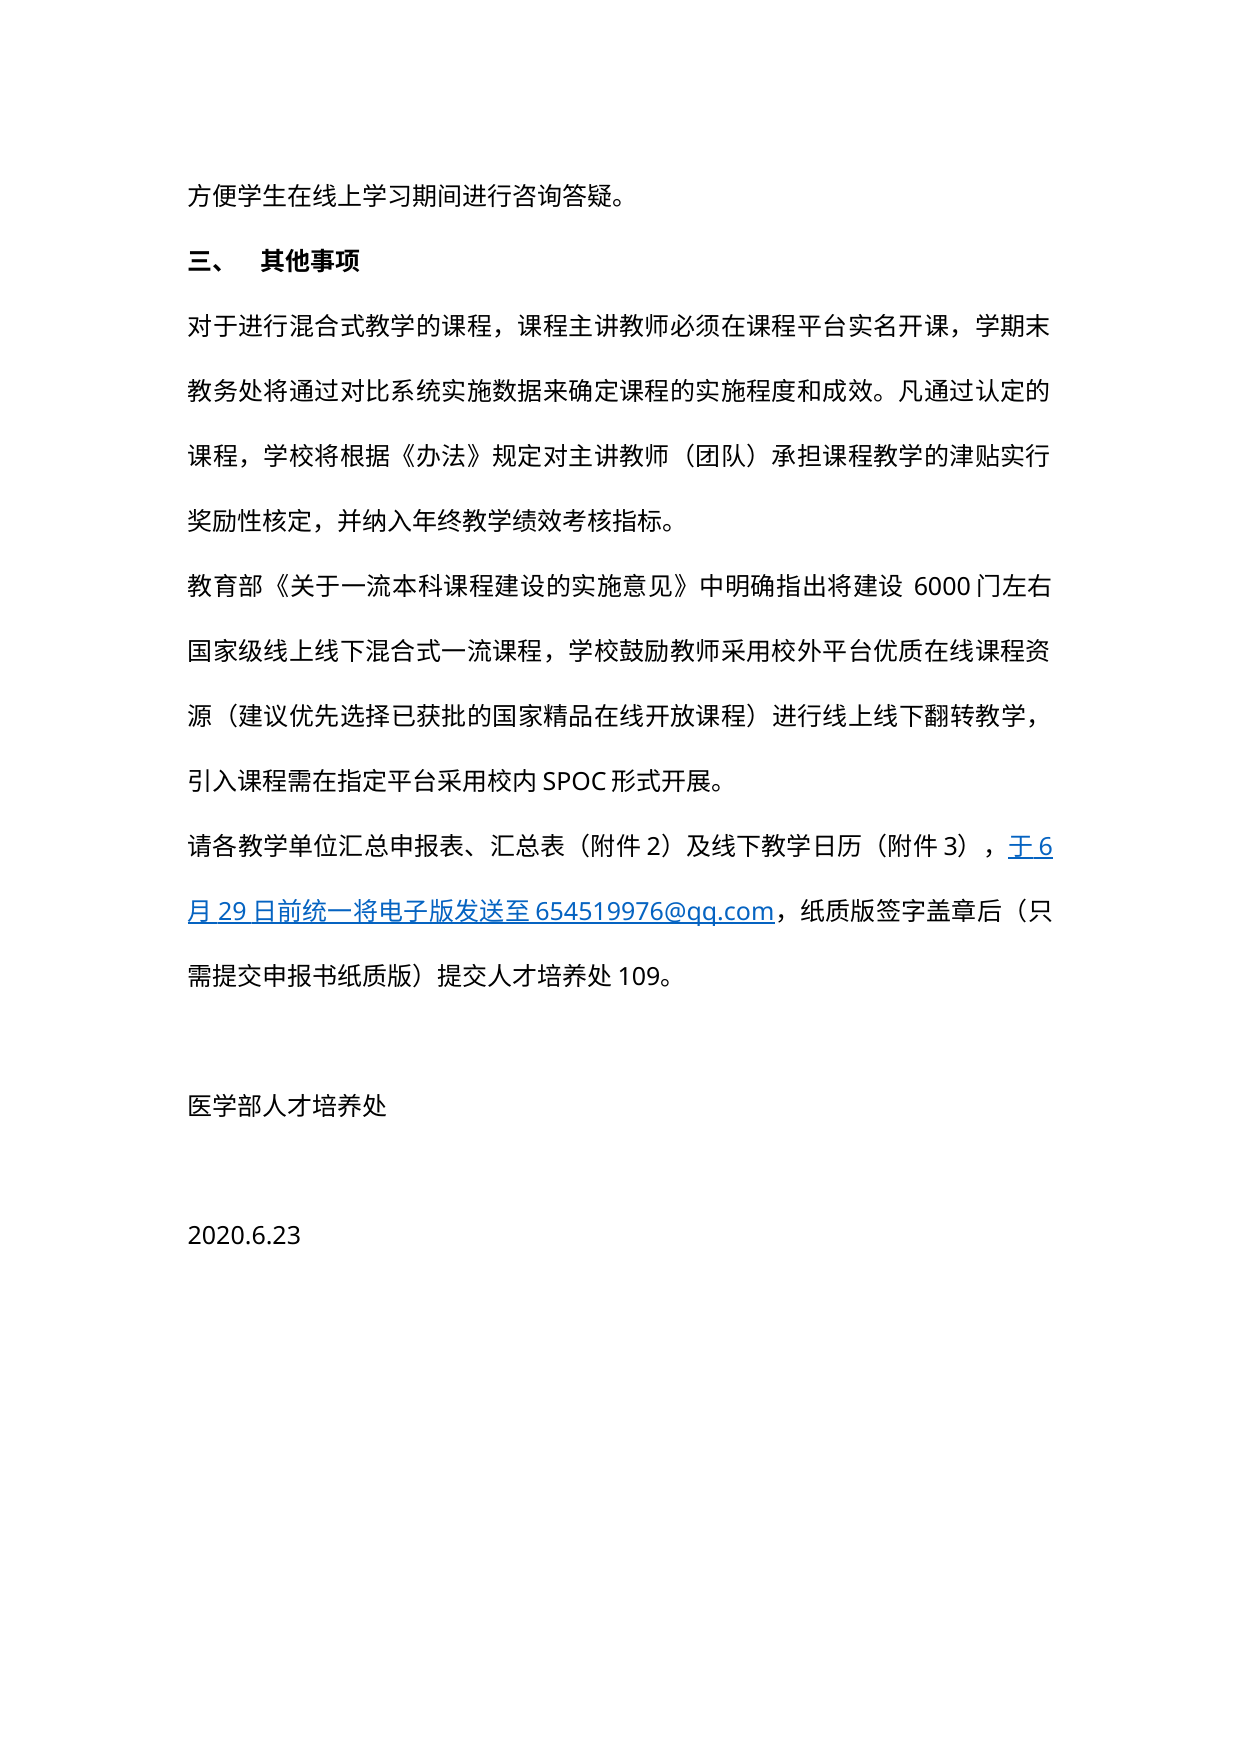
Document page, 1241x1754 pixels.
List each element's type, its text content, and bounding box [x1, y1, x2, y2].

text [187, 162, 1053, 227]
text 医学部人才培养处 [187, 1007, 1053, 1137]
text 三、 其他事项 [187, 227, 1053, 292]
text 教育部《关于一流本科课程建设的实施意见》中明确指出将建设 6000门左右国家级线上线下混合式一流课程，学校鼓励教师采用校外平台优质在线课程资源（建议优先选择已获批的国家精品在线开放课程）进行线上线下翻转教学，引入课程需在指定平台采用校内SPOC形式开展。 [187, 552, 1053, 812]
text 2020.6.23 [187, 1137, 1053, 1267]
text 请各教学单位汇总申报表、汇总表（附件2）及线下教学日历（附件3），于6月29日前统一将电子版发送至654519976@qq.com，纸质版签字盖章后（只需提交申报书纸质版）提交人才培养处109。 [187, 812, 1053, 1007]
text 对于进行混合式教学的课程，课程主讲教师必须在课程平台实名开课，学期末教务处将通过对比系统实施数据来确定课程的实施程度和成效。凡通过认定的课程，学校将根据《办法》规定对主讲教师（团队）承担课程教学的津贴实行奖励性核定，并纳入年终教学绩效考核指标。 [187, 292, 1053, 552]
